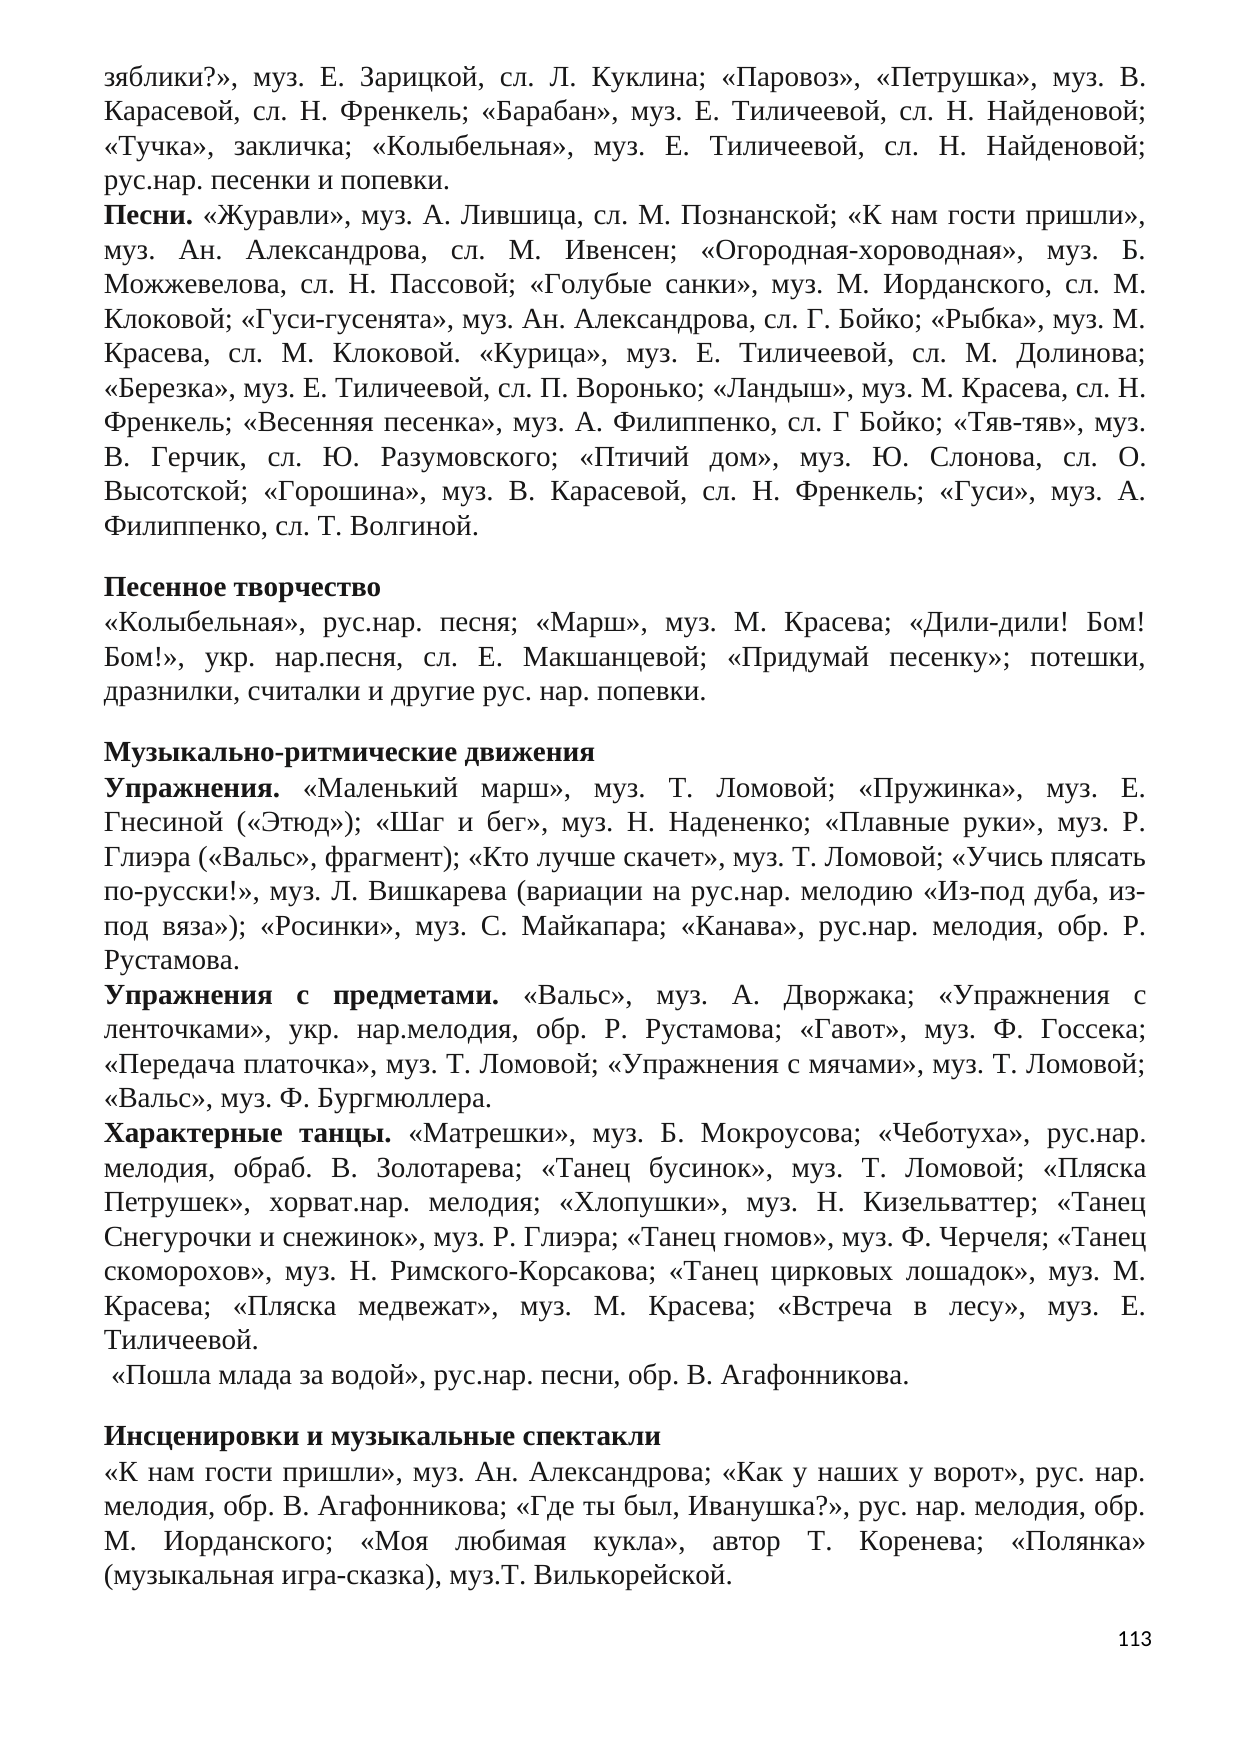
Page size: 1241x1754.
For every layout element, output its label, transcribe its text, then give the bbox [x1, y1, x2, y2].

text Инсценировки и музыкальные спектакли [103, 1418, 1122, 1452]
text Характерные танцы. «Матрешки», муз. Б. Мокроусова; «Чеботуха», рус.нар. мелодия, обраб. В. Золотарева; «Танец бусинок», муз. Т. Ломовой; «Пляска Петрушек», хорват.нар. мелодия; «Хлопушки», муз. Н. Кизельваттер; «Танец Снегурочки и снежинок», муз. Р. Глиэра; «Танец гномов», муз. Ф. Черчеля; «Танец скоморохов», муз. Н. Римского-Корсакова; «Танец цирковых лошадок», муз. М. Красева; «Пляска медвежат», муз. М. Красева; «Встреча в лесу», муз. Е. Тиличеевой. [103, 1116, 1147, 1356]
text Музыкально-ритмические движения [103, 734, 1122, 768]
text «К нам гости пришли», муз. Ан. Александрова; «Как у наших у ворот», рус. нар. мелодия, обр. В. Агафонникова; «Где ты был, Иванушка?», рус. нар. мелодия, обр. М. Иорданского; «Моя любимая кукла», автор Т. Коренева; «Полянка» (музыкальная игра-сказка), муз.Т. Вилькорейской. [103, 1454, 1147, 1591]
text Упражнения с предметами. «Вальс», муз. А. Дворжака; «Упражнения с ленточками», укр. нар.мелодия, обр. Р. Рустамова; «Гавот», муз. Ф. Госсека; «Передача платочка», муз. Т. Ломовой; «Упражнения с мячами», муз. Т. Ломовой; «Вальс», муз. Ф. Бургмюллера. [103, 977, 1147, 1114]
text «Колыбельная», рус.нар. песня; «Марш», муз. М. Красева; «Дили-дили! Бом! Бом!», укр. нар.песня, сл. Е. Макшанцевой; «Придумай песенку»; потешки, дразнилки, считалки и другие рус. нар. попевки. [103, 604, 1147, 707]
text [103, 59, 1147, 196]
text Песенное творчество [103, 569, 1122, 602]
text «Пошла млада за водой», рус.нар. песни, обр. В. Агафонникова. [103, 1357, 1147, 1391]
text Упражнения. «Маленький марш», муз. Т. Ломовой; «Пружинка», муз. Е. Гнесиной («Этюд»); «Шаг и бег», муз. Н. Надененко; «Плавные руки», муз. Р. Глиэра («Вальс», фрагмент); «Кто лучше скачет», муз. Т. Ломовой; «Учись плясать по-русски!», муз. Л. Вишкарева (вариации на рус.нар. мелодию «Из-под дуба, из-под вяза»); «Росинки», муз. С. Майкапара; «Канава», рус.нар. мелодия, обр. Р. Рустамова. [103, 770, 1147, 976]
text Песни. «Журавли», муз. А. Лившица, сл. М. Познанской; «К нам гости пришли», муз. Ан. Александрова, сл. М. Ивенсен; «Огородная-хороводная», муз. Б. Можжевелова, сл. Н. Пассовой; «Голубые санки», муз. М. Иорданского, сл. М. Клоковой; «Гуси-гусенята», муз. Ан. Александрова, сл. Г. Бойко; «Рыбка», муз. М. Красева, сл. М. Клоковой. «Курица», муз. Е. Тиличеевой, сл. М. Долинова; «Березка», муз. Е. Тиличеевой, сл. П. Воронько; «Ландыш», муз. М. Красева, сл. Н. Френкель; «Весенняя песенка», муз. А. Филиппенко, сл. Г Бойко; «Тяв-тяв», муз. В. Герчик, сл. Ю. Разумовского; «Птичий дом», муз. Ю. Слонова, сл. О. Высотской; «Горошина», муз. В. Карасевой, сл. Н. Френкель; «Гуси», муз. А. Филиппенко, сл. Т. Волгиной. [103, 197, 1147, 541]
